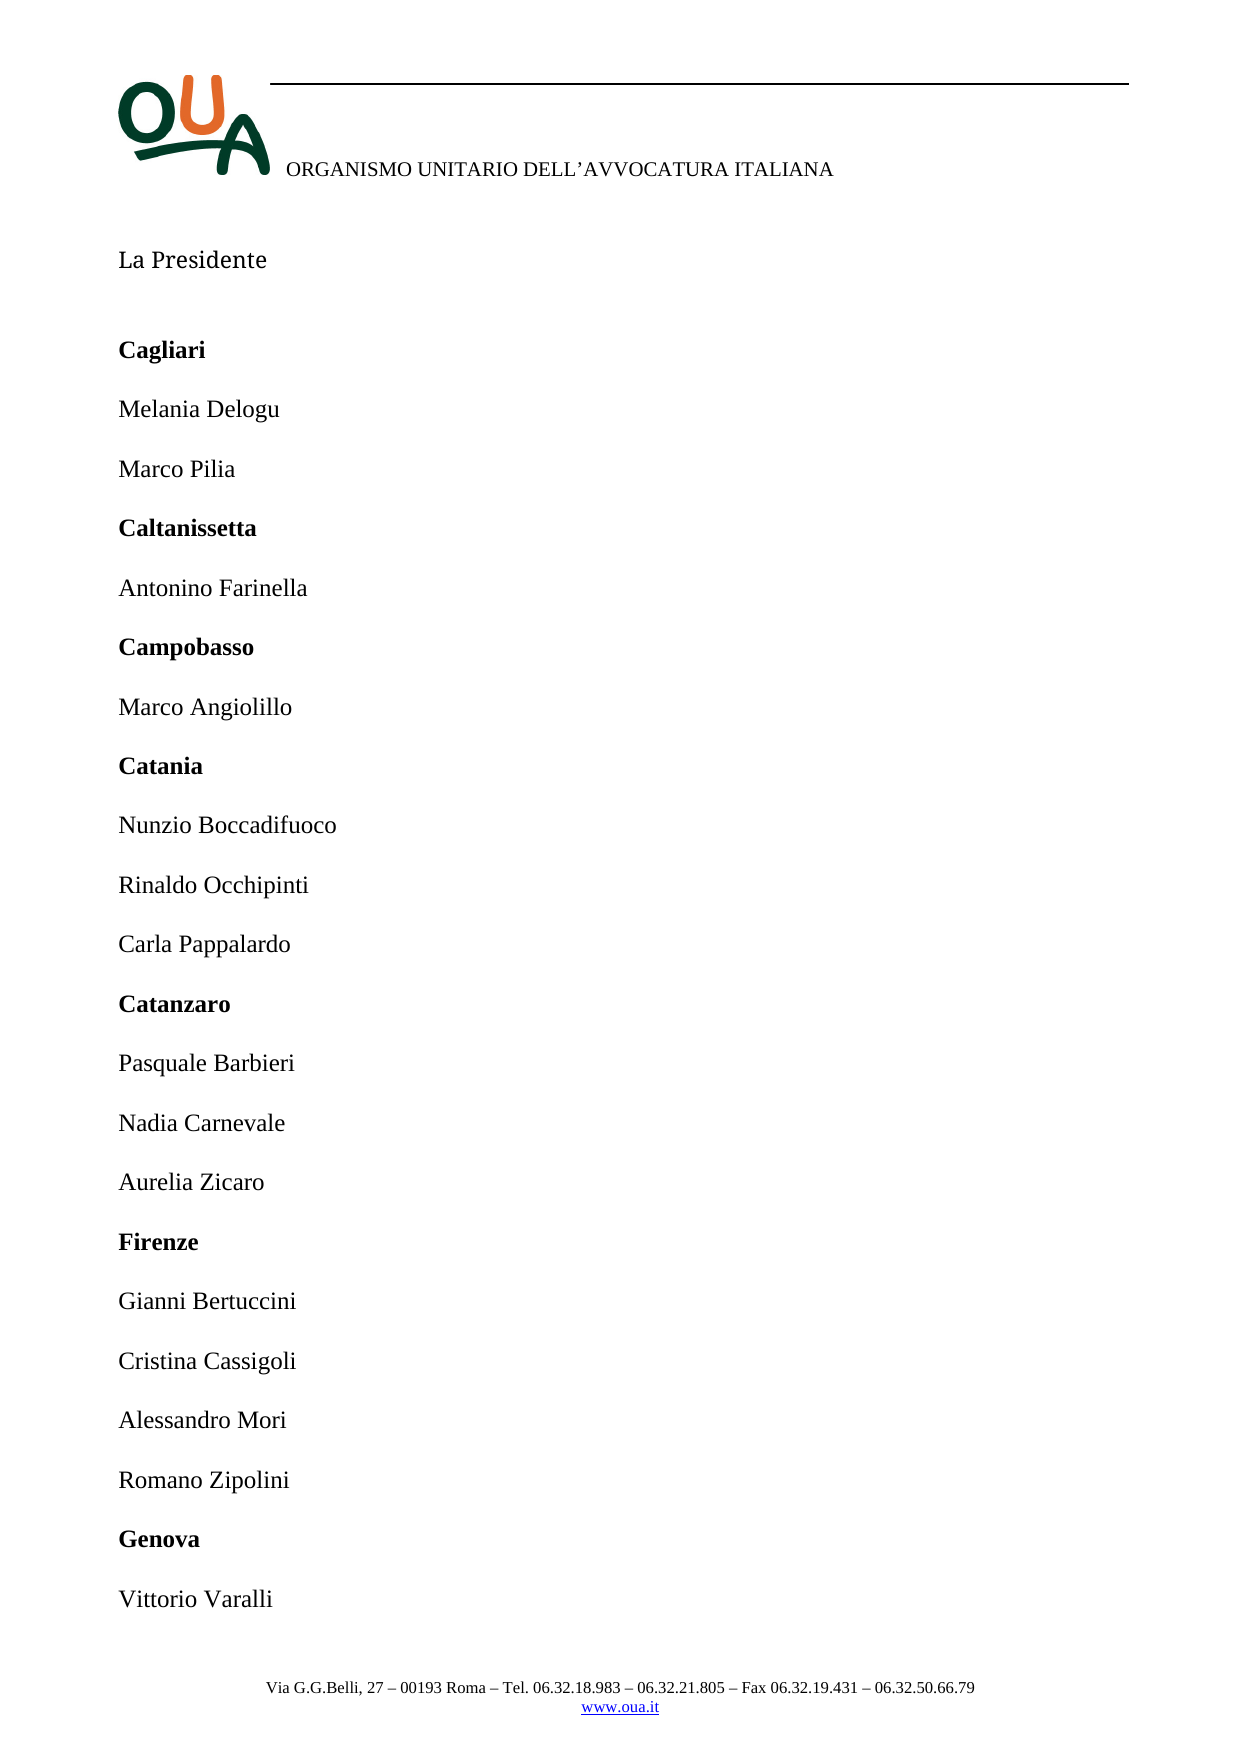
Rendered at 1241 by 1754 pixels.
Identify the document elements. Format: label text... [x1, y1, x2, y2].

text Cristina Cassigoli [118, 1346, 1122, 1375]
text Carla Pappalardo [118, 929, 1122, 958]
text Melania Delogu [118, 394, 1122, 423]
text Rinaldo Occhipinti [118, 870, 1122, 899]
text Caltanissetta [118, 513, 1122, 542]
text Nadia Carnevale [118, 1108, 1122, 1137]
text Firenze [118, 1227, 1122, 1256]
text Cagliari [118, 335, 1122, 363]
text Alessandro Mori [118, 1405, 1122, 1434]
text Marco Pilia [118, 454, 1122, 482]
text Vittorio Varalli [118, 1584, 1122, 1613]
text Genova [118, 1524, 1122, 1553]
text Aurelia Zicaro [118, 1167, 1122, 1196]
text Nunzio Boccadifuoco [118, 811, 1122, 839]
text Antonino Farinella [118, 573, 1122, 601]
text Catania [118, 751, 1122, 780]
text Marco Angiolillo [118, 692, 1122, 720]
text Campobasso [118, 632, 1122, 661]
text Pasquale Barbieri [118, 1048, 1122, 1077]
text Gianni Bertuccini [118, 1286, 1122, 1315]
text Catanzaro [118, 989, 1122, 1018]
text Romano Zipolini [118, 1465, 1122, 1494]
picture [118, 75, 271, 177]
